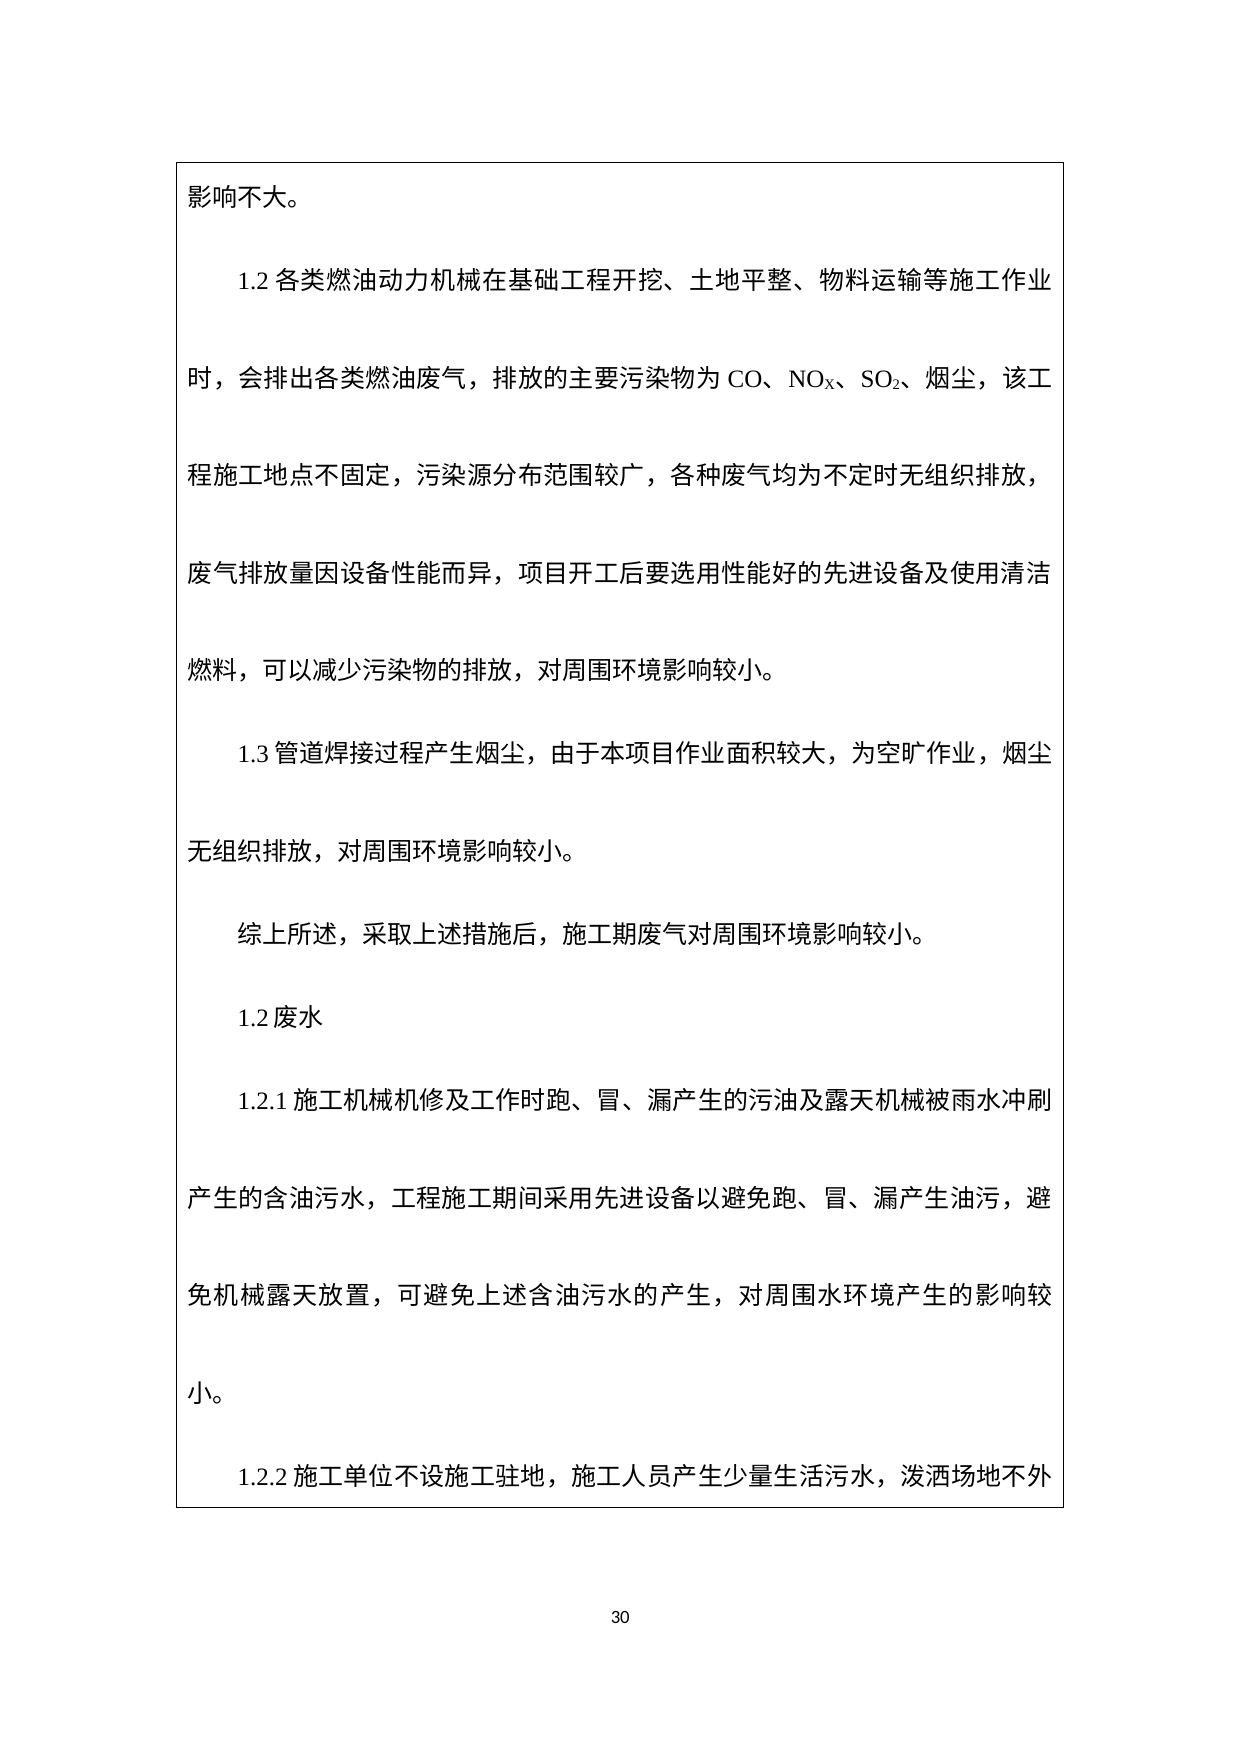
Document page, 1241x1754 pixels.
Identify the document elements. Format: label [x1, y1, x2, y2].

table_cell [177, 163, 1063, 1507]
